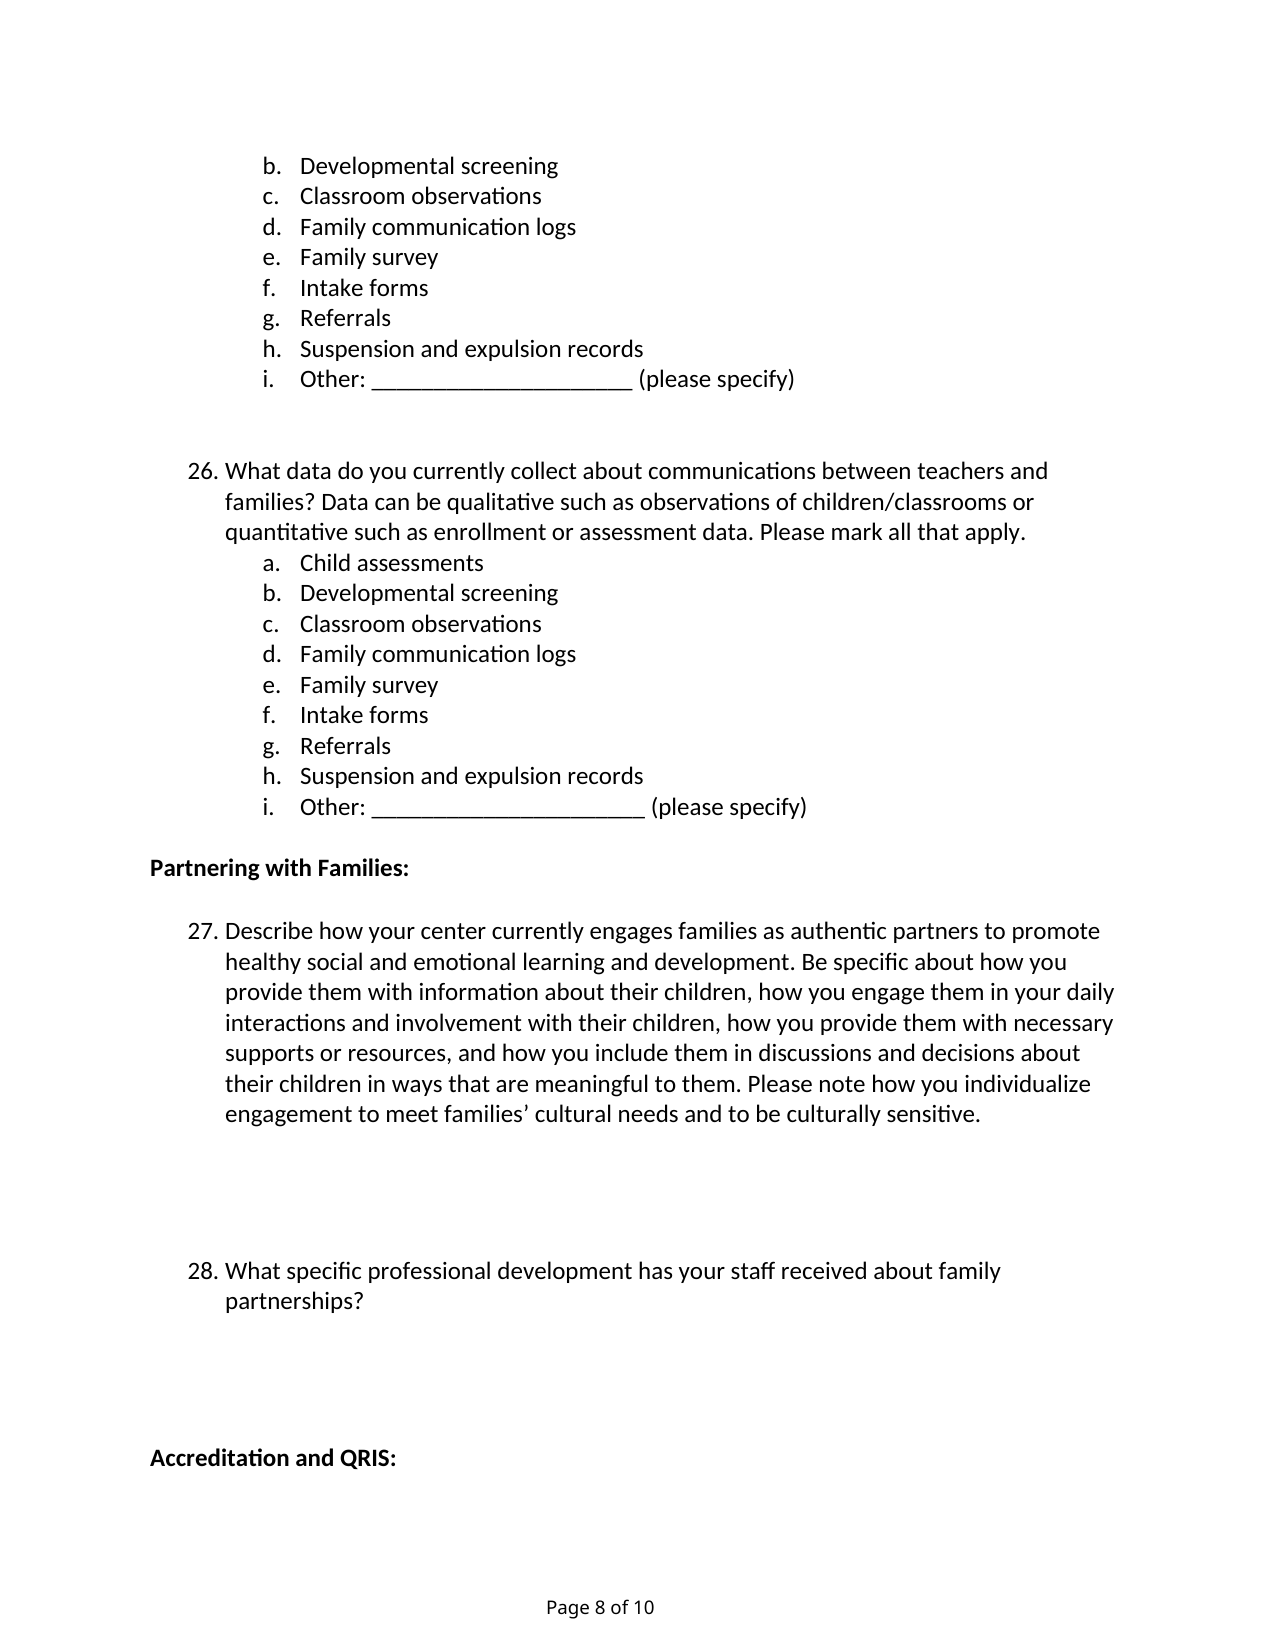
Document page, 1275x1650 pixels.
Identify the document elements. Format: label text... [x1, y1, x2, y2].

list Suspension and expulsion records [262, 760, 1125, 791]
list Referrals [262, 730, 1125, 760]
list Intake forms [262, 272, 1125, 303]
list Referrals [262, 303, 1125, 333]
list Child assessments [262, 547, 1125, 577]
list Classroom observations [262, 181, 1125, 211]
list Intake forms [262, 699, 1125, 730]
list Developmental screening [262, 150, 1125, 181]
list Suspension and expulsion records [262, 333, 1125, 364]
list Family survey [262, 242, 1125, 272]
list What data do you currently collect about communications between teachers and families? Data can be qualitative such as observations of children/classrooms or quantitative such as enrollment or assessment data. Please mark all that apply. [187, 455, 1125, 547]
list Family communication logs [262, 211, 1125, 242]
text Partnering with Families: [150, 852, 1125, 882]
list Developmental screening [262, 577, 1125, 608]
list Classroom observations [262, 608, 1125, 638]
list Other: _____________________ (please specify) [262, 364, 1125, 394]
list Other: ______________________ (please specify) [262, 791, 1125, 821]
list What specific professional development has your staff received about family partnerships? [187, 1255, 1125, 1316]
text Accreditation and QRIS: [150, 1442, 1125, 1473]
list Family communication logs [262, 638, 1125, 669]
list Describe how your center currently engages families as authentic partners to promote healthy social and emotional learning and development. Be specific about how you provide them with information about their children, how you engage them in your daily interactions and involvement with their children, how you provide them with necessary supports or resources, and how you include them in discussions and decisions about their children in ways that are meaningful to them. Please note how you individualize engagement to meet families’ cultural needs and to be culturally sensitive. [187, 915, 1125, 1129]
list Family survey [262, 669, 1125, 699]
